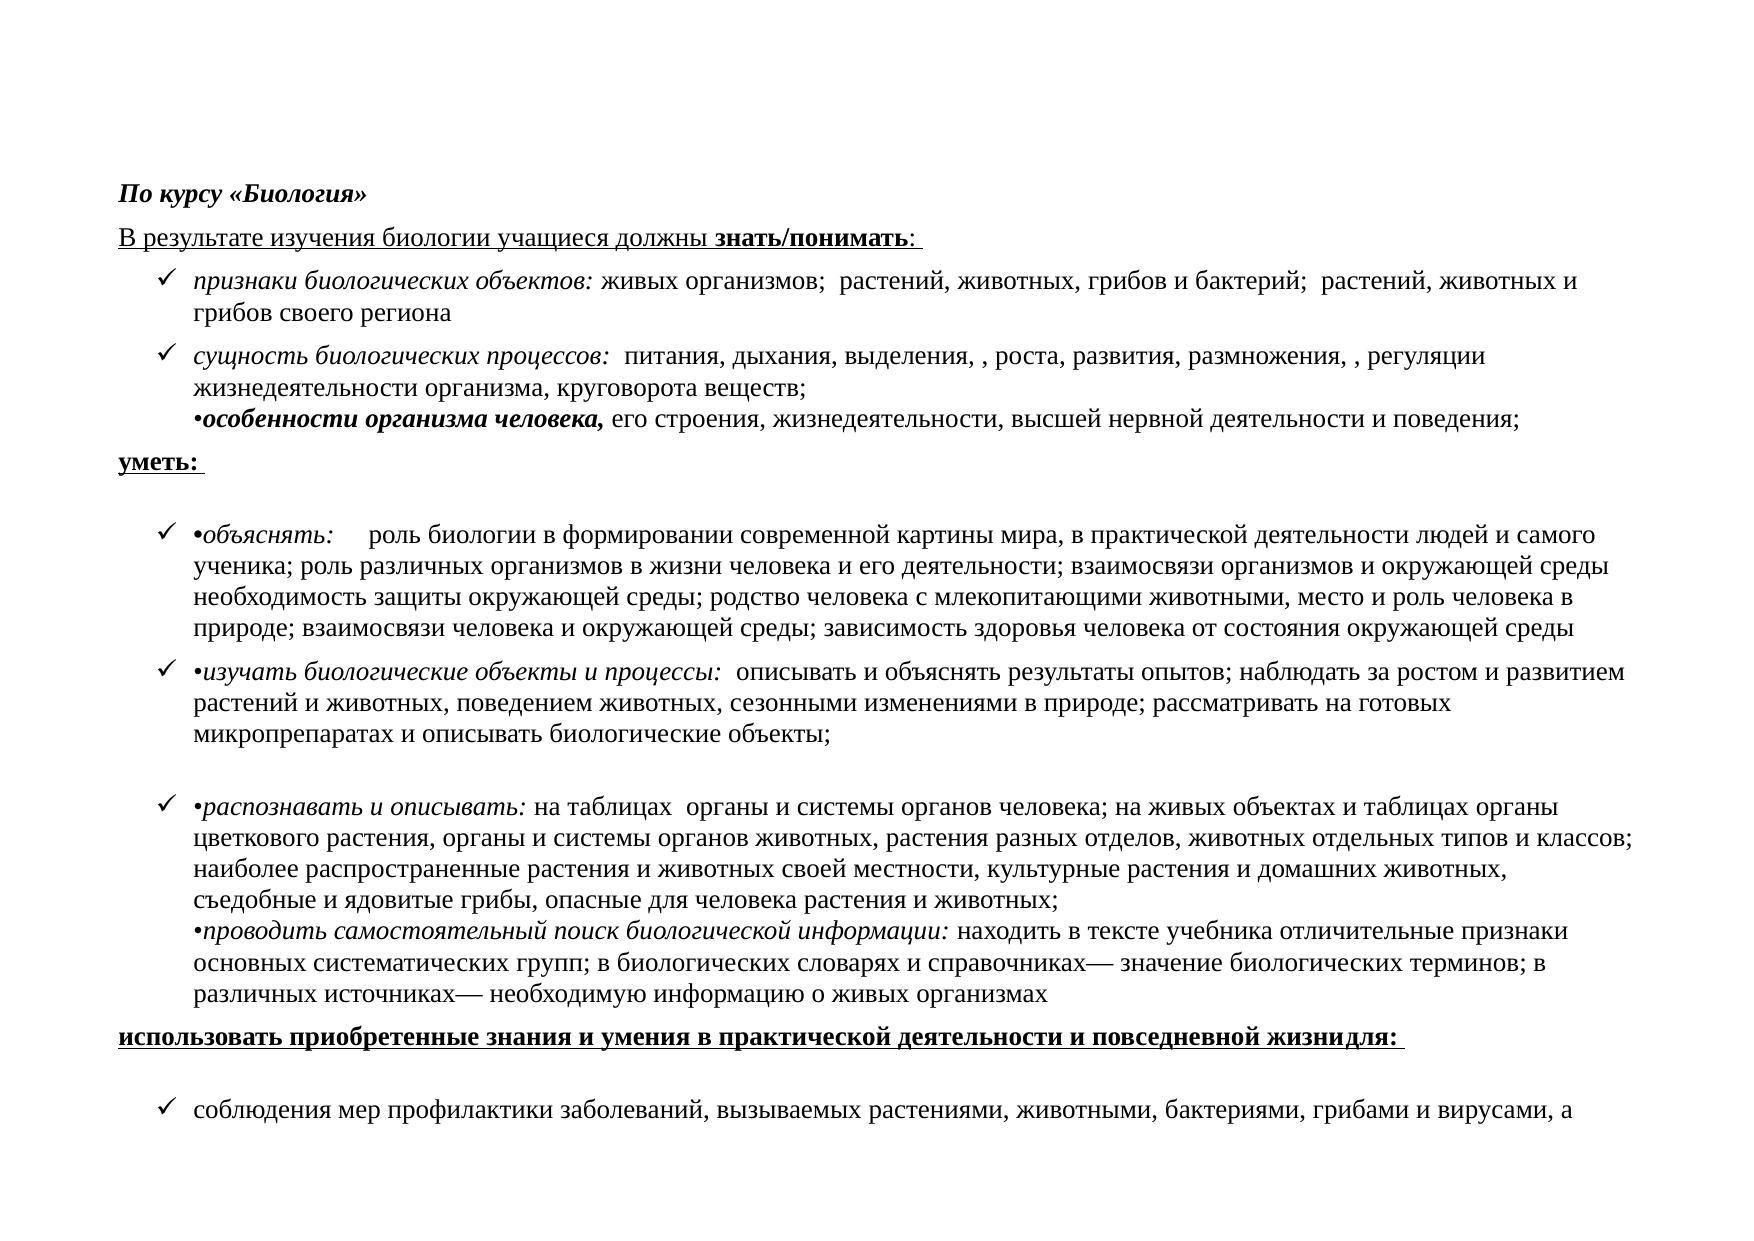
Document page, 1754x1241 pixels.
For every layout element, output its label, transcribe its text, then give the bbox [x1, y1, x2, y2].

text В результате изучения биологии учащиеся должны знать/понимать: [118, 221, 1636, 252]
text уметь: [118, 445, 1636, 505]
list сущность биологических процессов: питания, дыхания, выделения, , роста, развития, размножения, , регуляции жизнедеятельности организма, круговорота веществ; •особенности организма человека, его строения, жизнедеятельности, высшей нервной деятельности и поведения; [156, 339, 1636, 433]
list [156, 1093, 1636, 1124]
list •объяснять: роль биологии в формировании современной картины мира, в практической деятельности людей и самого ученика; роль различных организмов в жизни человека и его деятельности; взаимосвязи организмов и окружающей среды необходимость защиты окружающей среды; родство человека с млекопитающими животными, место и роль человека в природе; взаимосвязи человека и окружающей среды; зависимость здоровья человека от состояния окружающей среды [156, 518, 1636, 642]
text По курсу «Биология» [118, 177, 1636, 208]
list •распознавать и описывать: на таблицах органы и системы органов человека; на живых объектах и таблицах органы цветкового растения, органы и системы органов животных, растения разных отделов, животных отдельных типов и классов; наиболее распространенные растения и животных своей местности, культурные растения и домашних животных, съедобные и ядовитые грибы, опасные для человека растения и животных; •проводить самостоятельный поиск биологической информации: находить в тексте учебника отличительные признаки основных систематических групп; в биологических словарях и справочниках— значение биологических терминов; в различных источниках— необходимую информацию о живых организмах [156, 790, 1636, 1008]
list •изучать биологические объекты и процессы: описывать и объяснять результаты опытов; наблюдать за ростом и развитием растений и животных, поведением животных, сезонными изменениями в природе; рассматривать на готовых микропрепаратах и описывать биологические объекты; [156, 655, 1636, 777]
text использовать приобретенные знания и умения в практической деятельности и повседневной жизнидля: [118, 1020, 1636, 1080]
list признаки биологических объектов: живых организмов; растений, животных, грибов и бактерий; растений, животных и грибов своего региона [156, 264, 1636, 327]
